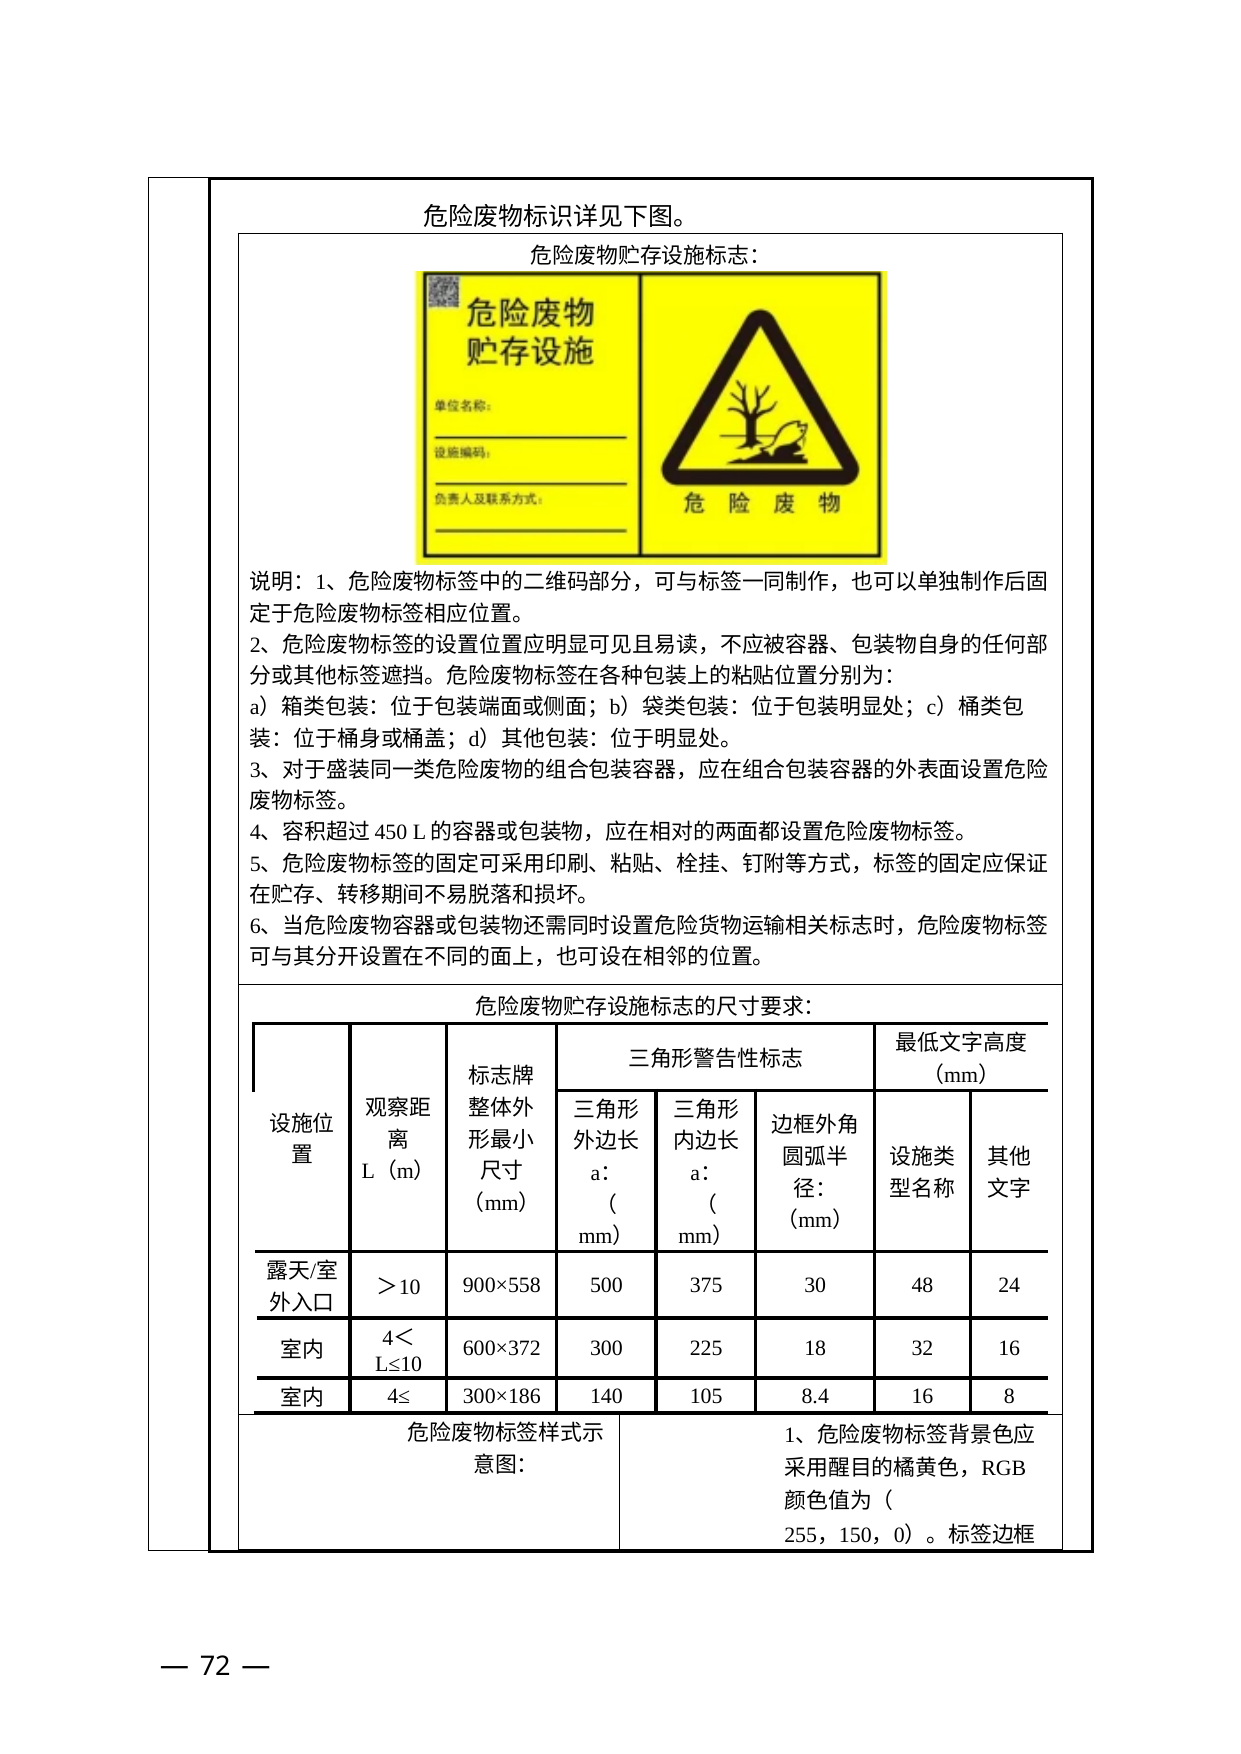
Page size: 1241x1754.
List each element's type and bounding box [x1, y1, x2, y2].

picture [413, 271, 888, 565]
table_header [149, 178, 208, 1550]
table_header [211, 180, 1091, 1550]
